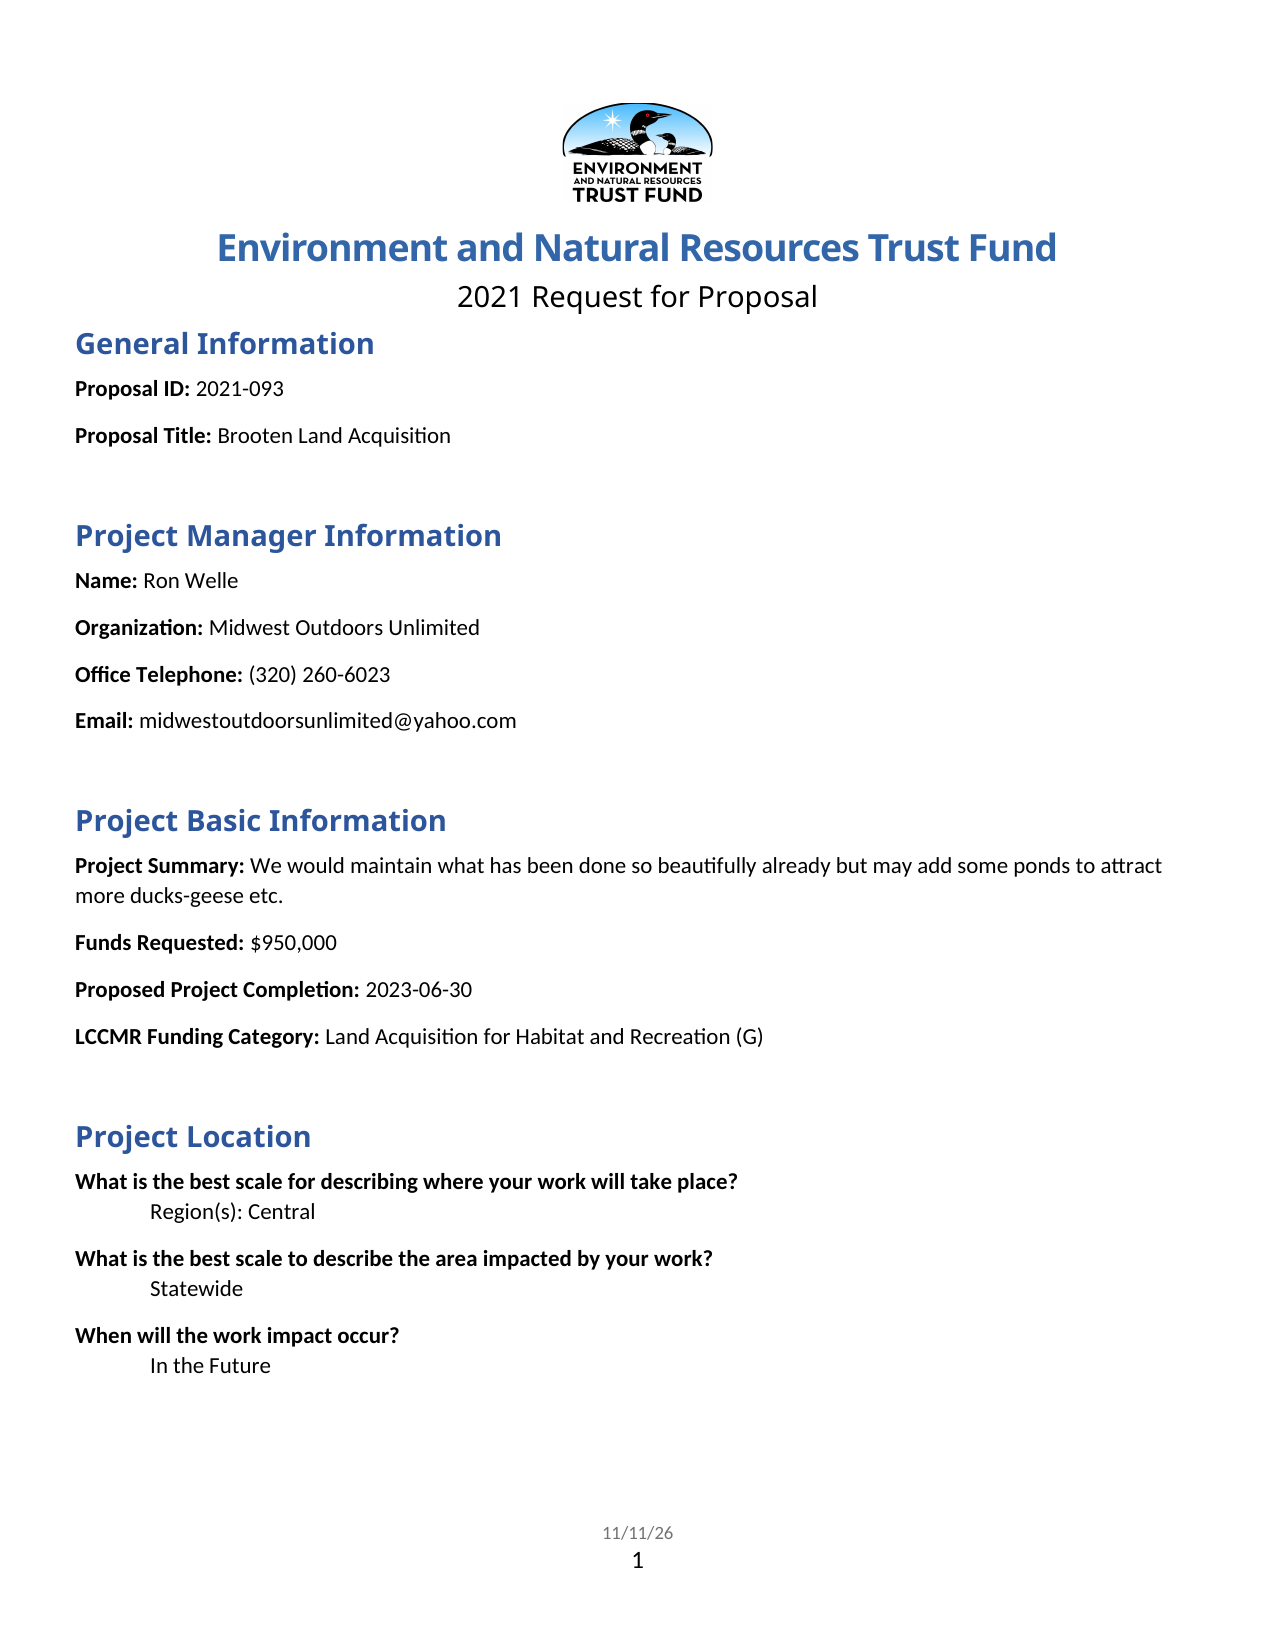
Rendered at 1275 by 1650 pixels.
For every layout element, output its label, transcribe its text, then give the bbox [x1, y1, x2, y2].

subtitle General Information [75, 323, 1200, 363]
title Environment and Natural Resources Trust Fund [75, 221, 1200, 272]
text When will the work impact occur? In the Future [75, 1321, 1200, 1379]
text Proposed Project Completion: 2023-06-30 [75, 975, 1200, 1003]
text Email: midwestoutdoorsunlimited@yahoo.com [75, 707, 1200, 734]
text Name: Ron Welle [75, 566, 1200, 594]
text LCCMR Funding Category: Land Acquisition for Habitat and Recreation (G) [75, 1022, 1200, 1050]
subtitle 2021 Request for Proposal [75, 276, 1200, 316]
subtitle Project Manager Information [75, 515, 1200, 554]
text Project Summary: We would maintain what has been done so beautifully already but may add some ponds to attract more ducks-geese etc. [75, 851, 1200, 910]
text What is the best scale for describing where your work will take place? Region(s): Central [75, 1167, 1200, 1225]
text Proposal ID: 2021-093 [75, 374, 1200, 402]
text Office Telephone: (320) 260-6023 [75, 660, 1200, 688]
text Funds Requested: $950,000 [75, 928, 1200, 957]
text Proposal Title: Brooten Land Acquisition [75, 421, 1200, 449]
text Organization: Midwest Outdoors Unlimited [75, 613, 1200, 641]
text What is the best scale to describe the area impacted by your work? Statewide [75, 1244, 1200, 1302]
subtitle Project Location [75, 1116, 1200, 1156]
picture [562, 103, 713, 202]
subtitle Project Basic Information [75, 800, 1200, 840]
